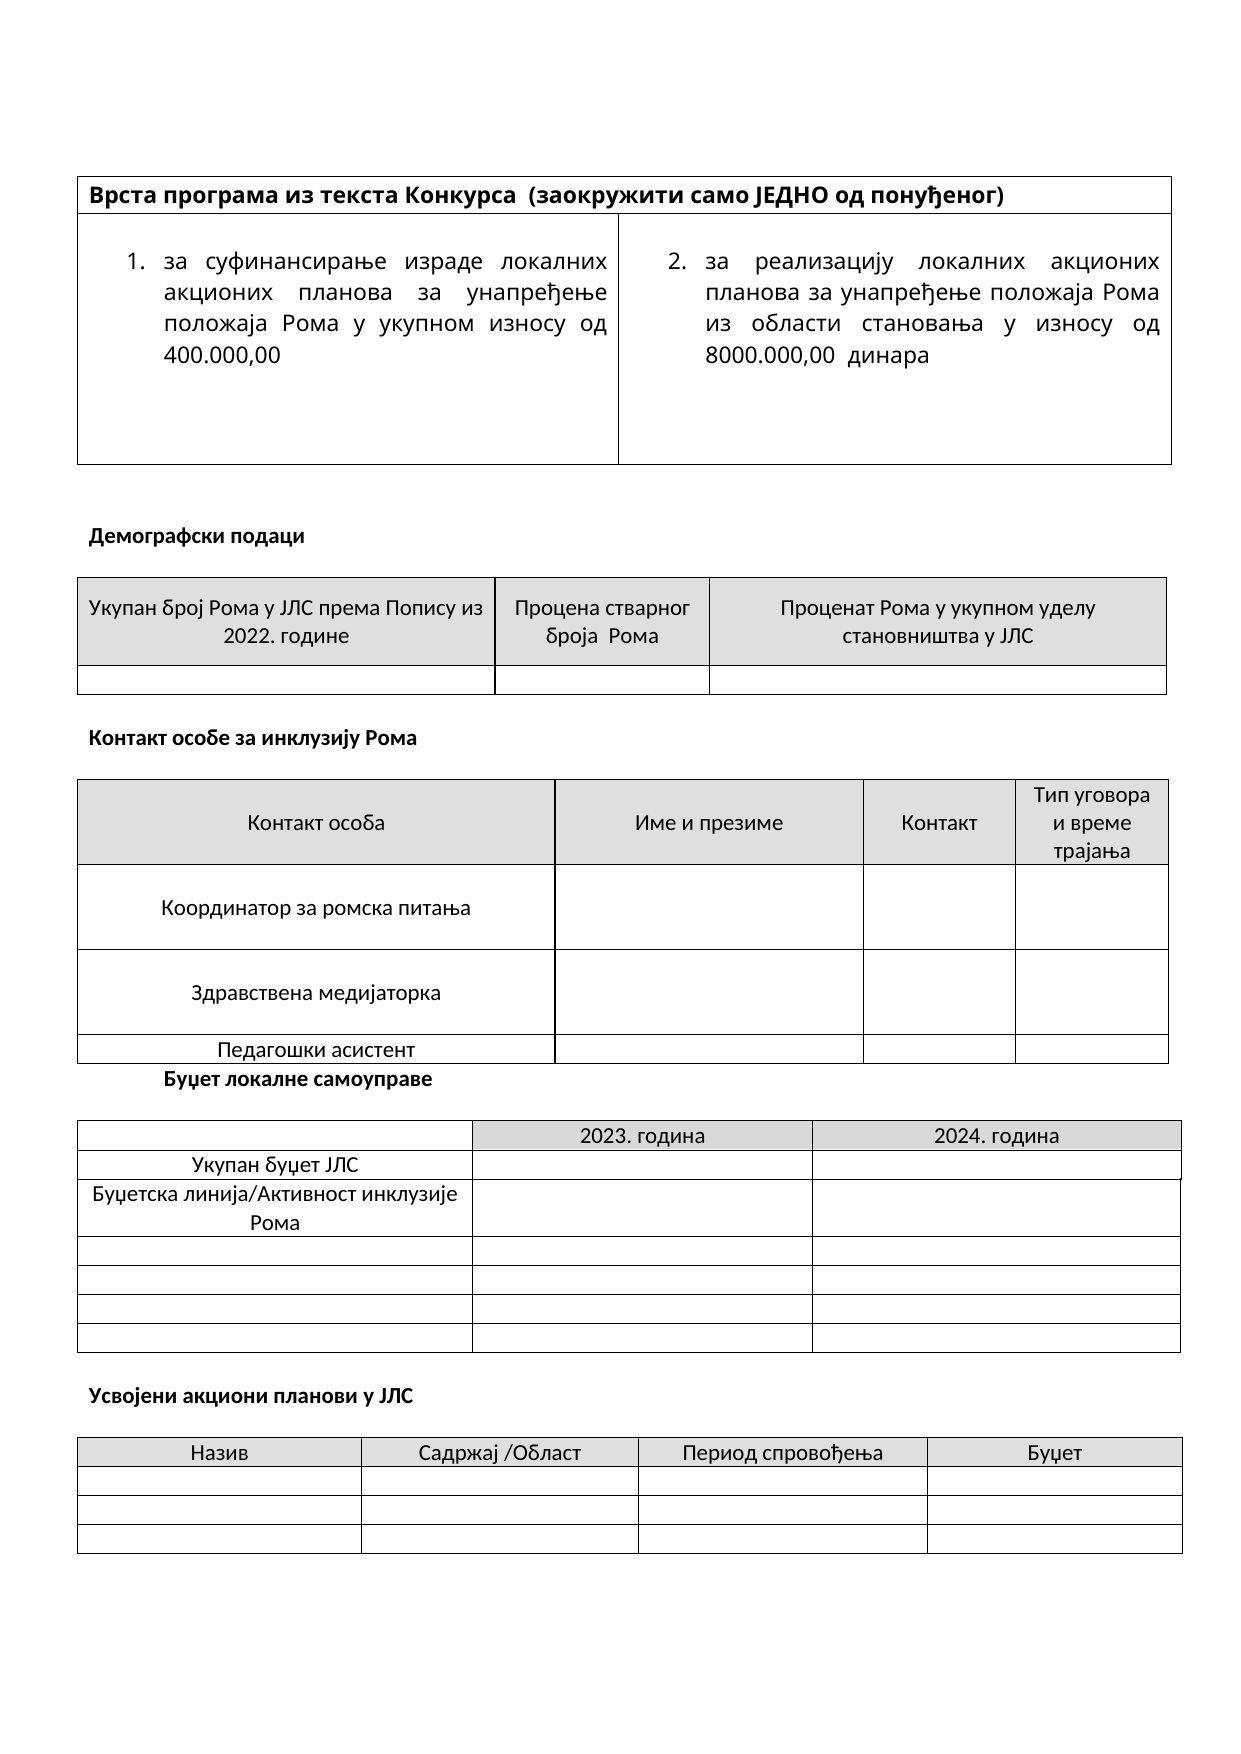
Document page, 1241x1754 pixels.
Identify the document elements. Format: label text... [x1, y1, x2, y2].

table_cell [78, 1496, 361, 1524]
text Контакт особе за инклузију Рома [89, 723, 1152, 751]
table_cell [813, 1324, 1180, 1352]
text Демографски подаци [89, 521, 1152, 549]
table_cell [864, 1035, 1015, 1063]
table_cell [639, 1496, 927, 1524]
table_cell [362, 1496, 638, 1524]
table_cell [864, 950, 1015, 1034]
table_header Назив [78, 1438, 361, 1466]
table_cell [1016, 1035, 1168, 1063]
table_cell [813, 1266, 1180, 1294]
table_header 2023. година [473, 1121, 812, 1149]
table_cell Буџетска линија/Активност инклузије Рома [78, 1180, 472, 1236]
table_cell [473, 1324, 812, 1352]
table_header Садржај /Област [362, 1438, 638, 1466]
table_cell [362, 1525, 638, 1553]
table_cell [473, 1180, 812, 1236]
table_header Име и презиме [556, 780, 863, 864]
table_header 2024. година [813, 1121, 1181, 1149]
table_cell [78, 666, 494, 694]
table_cell Здравствена медијаторка [78, 950, 554, 1034]
table_cell [639, 1525, 927, 1553]
table_cell [813, 1295, 1180, 1323]
table_cell [864, 865, 1015, 949]
table_cell [556, 950, 863, 1034]
table_cell [78, 1467, 361, 1495]
table_cell [639, 1467, 927, 1495]
table_cell [496, 666, 709, 694]
table_cell за реализацију локалних акционих планова за унапређење положаја Рома из области становања у износу од 8000.000,00 динара [619, 214, 1171, 464]
table_header Контакт [864, 780, 1015, 864]
table_header Контакт особа [78, 780, 554, 864]
table_cell [928, 1525, 1182, 1553]
table_cell [813, 1237, 1180, 1265]
table_cell [78, 1324, 472, 1352]
text Усвојени акциони планови у ЈЛС [89, 1381, 1152, 1409]
table_header Тип уговора и време трајања [1016, 780, 1168, 864]
table_cell [1016, 950, 1168, 1034]
table_cell [813, 1151, 1181, 1178]
table_cell за суфинансирање израде локалних акционих планова за унапређење положаја Рома у укупном износу од 400.000,00 [78, 214, 618, 464]
table_cell [556, 865, 863, 949]
table_cell Педагошки асистент [78, 1035, 554, 1063]
table_cell [813, 1180, 1180, 1236]
table_header [78, 1121, 472, 1149]
table_cell [78, 1295, 472, 1323]
table_cell [78, 1525, 361, 1553]
table_cell [928, 1467, 1182, 1495]
table_header Период спровођења [639, 1438, 927, 1466]
table_cell Координатор за ромска питања [78, 865, 554, 949]
table_cell [473, 1151, 812, 1178]
text Буџет локалне самоуправе [164, 1064, 1152, 1092]
table_cell [78, 1237, 472, 1265]
table_header Буџет [928, 1438, 1182, 1466]
table_cell [473, 1237, 812, 1265]
table_cell [556, 1035, 863, 1063]
table_header Проценат Рома у укупном уделу становништва у ЈЛС [710, 578, 1166, 665]
table_cell Укупан буџет ЈЛС [78, 1151, 472, 1178]
table_cell [473, 1266, 812, 1294]
table_cell [78, 1266, 472, 1294]
table_cell [710, 666, 1166, 694]
table_cell [362, 1467, 638, 1495]
table_cell [473, 1295, 812, 1323]
table_header Врста програма из текста Конкурса (заокружити само ЈЕДНО од понуђеног) [78, 177, 1171, 213]
table_header Укупан број Рома у ЈЛС према Попису из 2022. године [78, 578, 494, 665]
table_cell [1016, 865, 1168, 949]
table_cell [928, 1496, 1182, 1524]
table_header Процена стварног броја Рома [496, 578, 709, 665]
